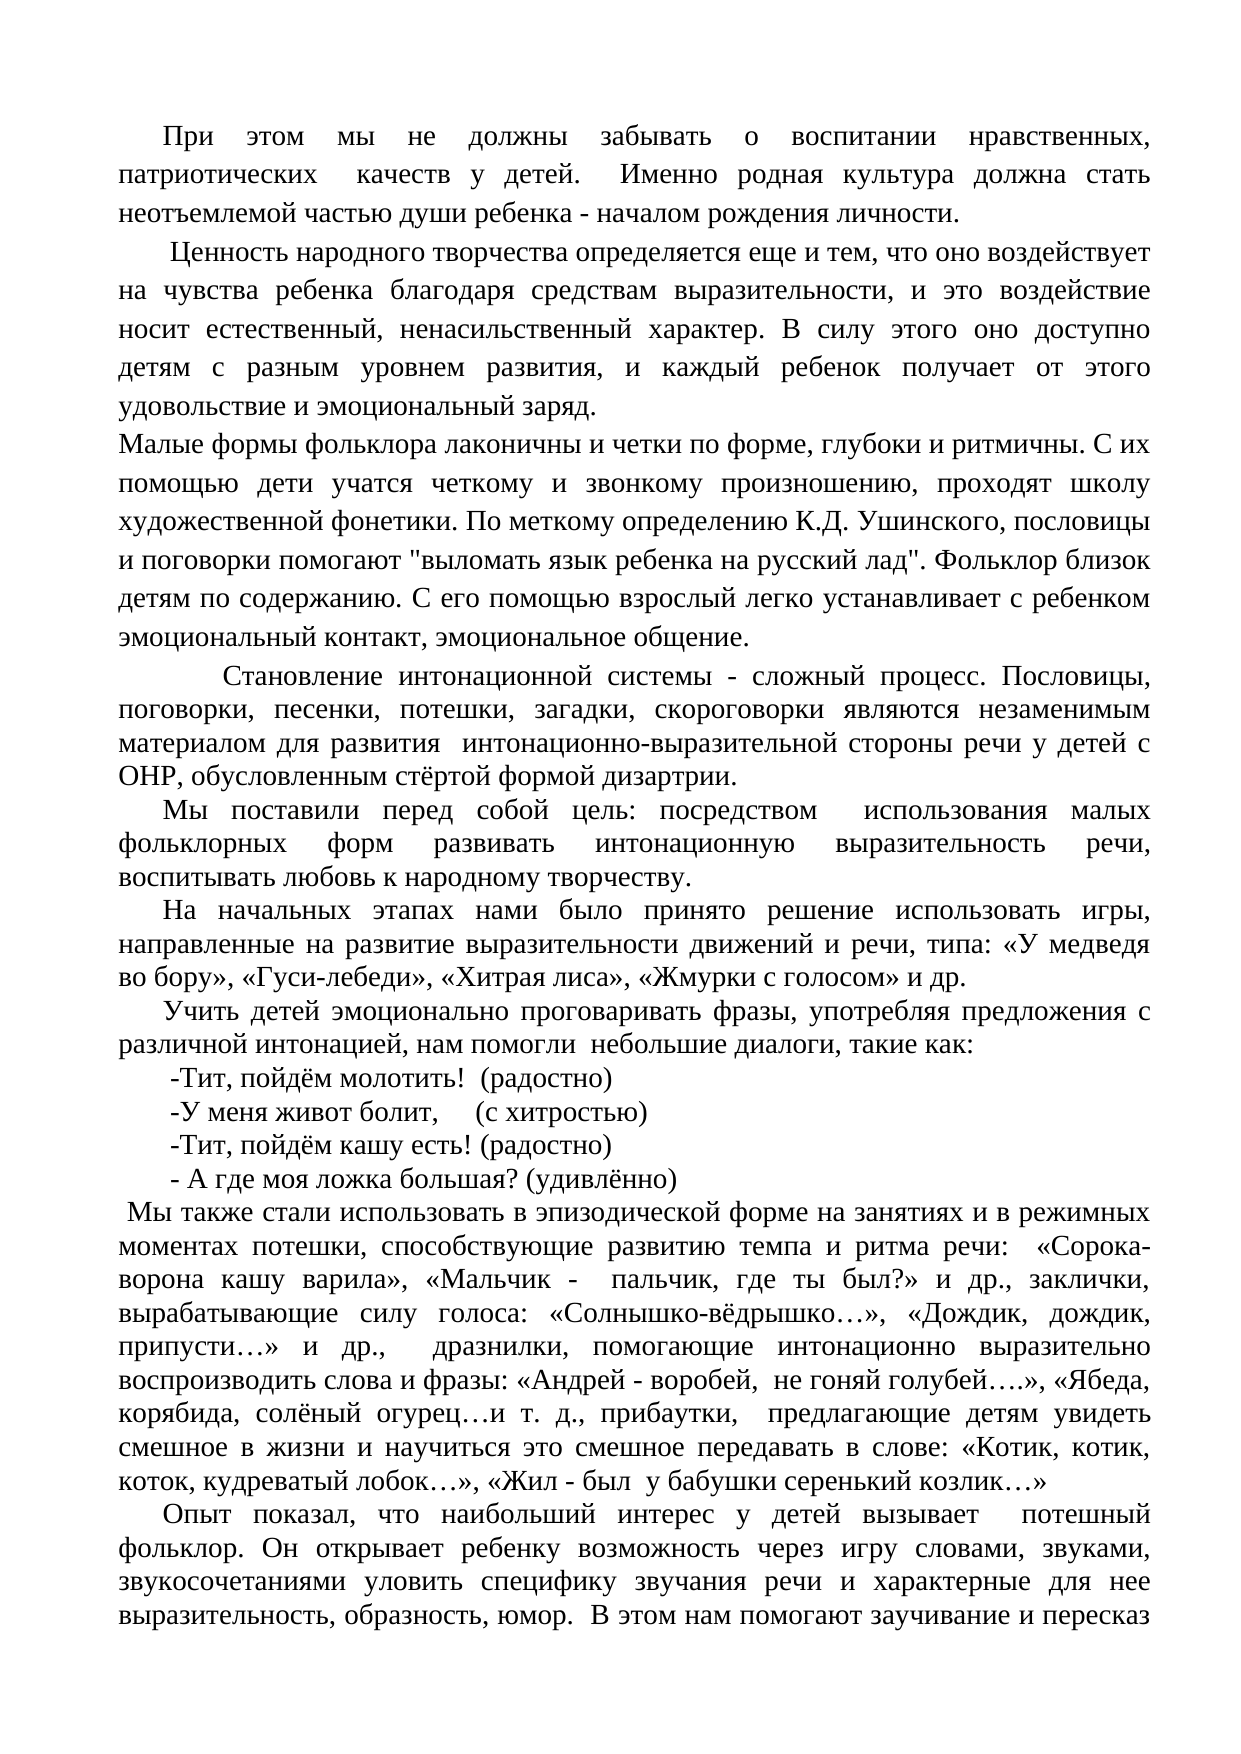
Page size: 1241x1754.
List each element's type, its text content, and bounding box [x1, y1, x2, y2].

text Мы также стали использовать в эпизодической форме на занятиях и в режимных моментах потешки, способствующие развитию темпа и ритма речи: «Сорока-ворона кашу варила», «Мальчик - пальчик, где ты был?» и др., заклички, вырабатывающие силу голоса: «Солнышко-вёдрышко…», «Дождик, дождик, припусти…» и др., дразнилки, помогающие интонационно выразительно воспроизводить слова и фразы: «Андрей - воробей, не гоняй голубей….», «Ябеда, корябида, солёный огурец…и т. д., прибаутки, предлагающие детям увидеть смешное в жизни и научиться это смешное передавать в слове: «Котик, котик, коток, кудреватый лобок…», «Жил - был у бабушки серенький козлик…» [118, 1194, 1152, 1496]
text При этом мы не должны забывать о воспитании нравственных, патриотических качеств у детей. Именно родная культура должна стать неотъемлемой частью души ребенка - началом рождения личности. [118, 118, 1152, 229]
text Ценность народного творчества определяется еще и тем, что оно воздействует на чувства ребенка благодаря средствам выразительности, и это воздействие носит естественный, ненасильственный характер. В силу этого оно доступно детям с разным уровнем развития, и каждый ребенок получает от этого удовольствие и эмоциональный заряд. [118, 234, 1152, 421]
text Малые формы фольклора лаконичны и четки по форме, глубоки и ритмичны. С их помощью дети учатся четкому и звонкому произношению, проходят школу художественной фонетики. По меткому определению К.Д. Ушинского, пословицы и поговорки помогают "выломать язык ребенка на русский лад". Фольклор близок детям по содержанию. С его помощью взрослый легко устанавливает с ребенком эмоциональный контакт, эмоциональное общение. [118, 426, 1152, 653]
text Учить детей эмоционально проговаривать фразы, употребляя предложения с различной интонацией, нам помогли небольшие диалоги, такие как: [118, 993, 1152, 1060]
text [118, 1496, 1152, 1630]
text Мы поставили перед собой цель: посредством использования малых фольклорных форм развивать интонационную выразительность речи, воспитывать любовь к народному творчеству. [118, 792, 1152, 892]
text Становление интонационной системы - сложный процесс. Пословицы, поговорки, песенки, потешки, загадки, скороговорки являются незаменимым материалом для развития интонационно-выразительной стороны речи у детей с ОНР, обусловленным стёртой формой дизартрии. [118, 658, 1152, 792]
text -Тит, пойдём молотить! (радостно) [118, 1060, 1152, 1094]
text -Тит, пойдём кашу есть! (радостно) [118, 1127, 1152, 1161]
text -У меня живот болит, (с хитростью) [118, 1094, 1152, 1127]
text На начальных этапах нами было принято решение использовать игры, направленные на развитие выразительности движений и речи, типа: «У медведя во бору», «Гуси-лебеди», «Хитрая лиса», «Жмурки с голосом» и др. [118, 892, 1152, 993]
text - А где моя ложка большая? (удивлённо) [118, 1161, 1152, 1194]
